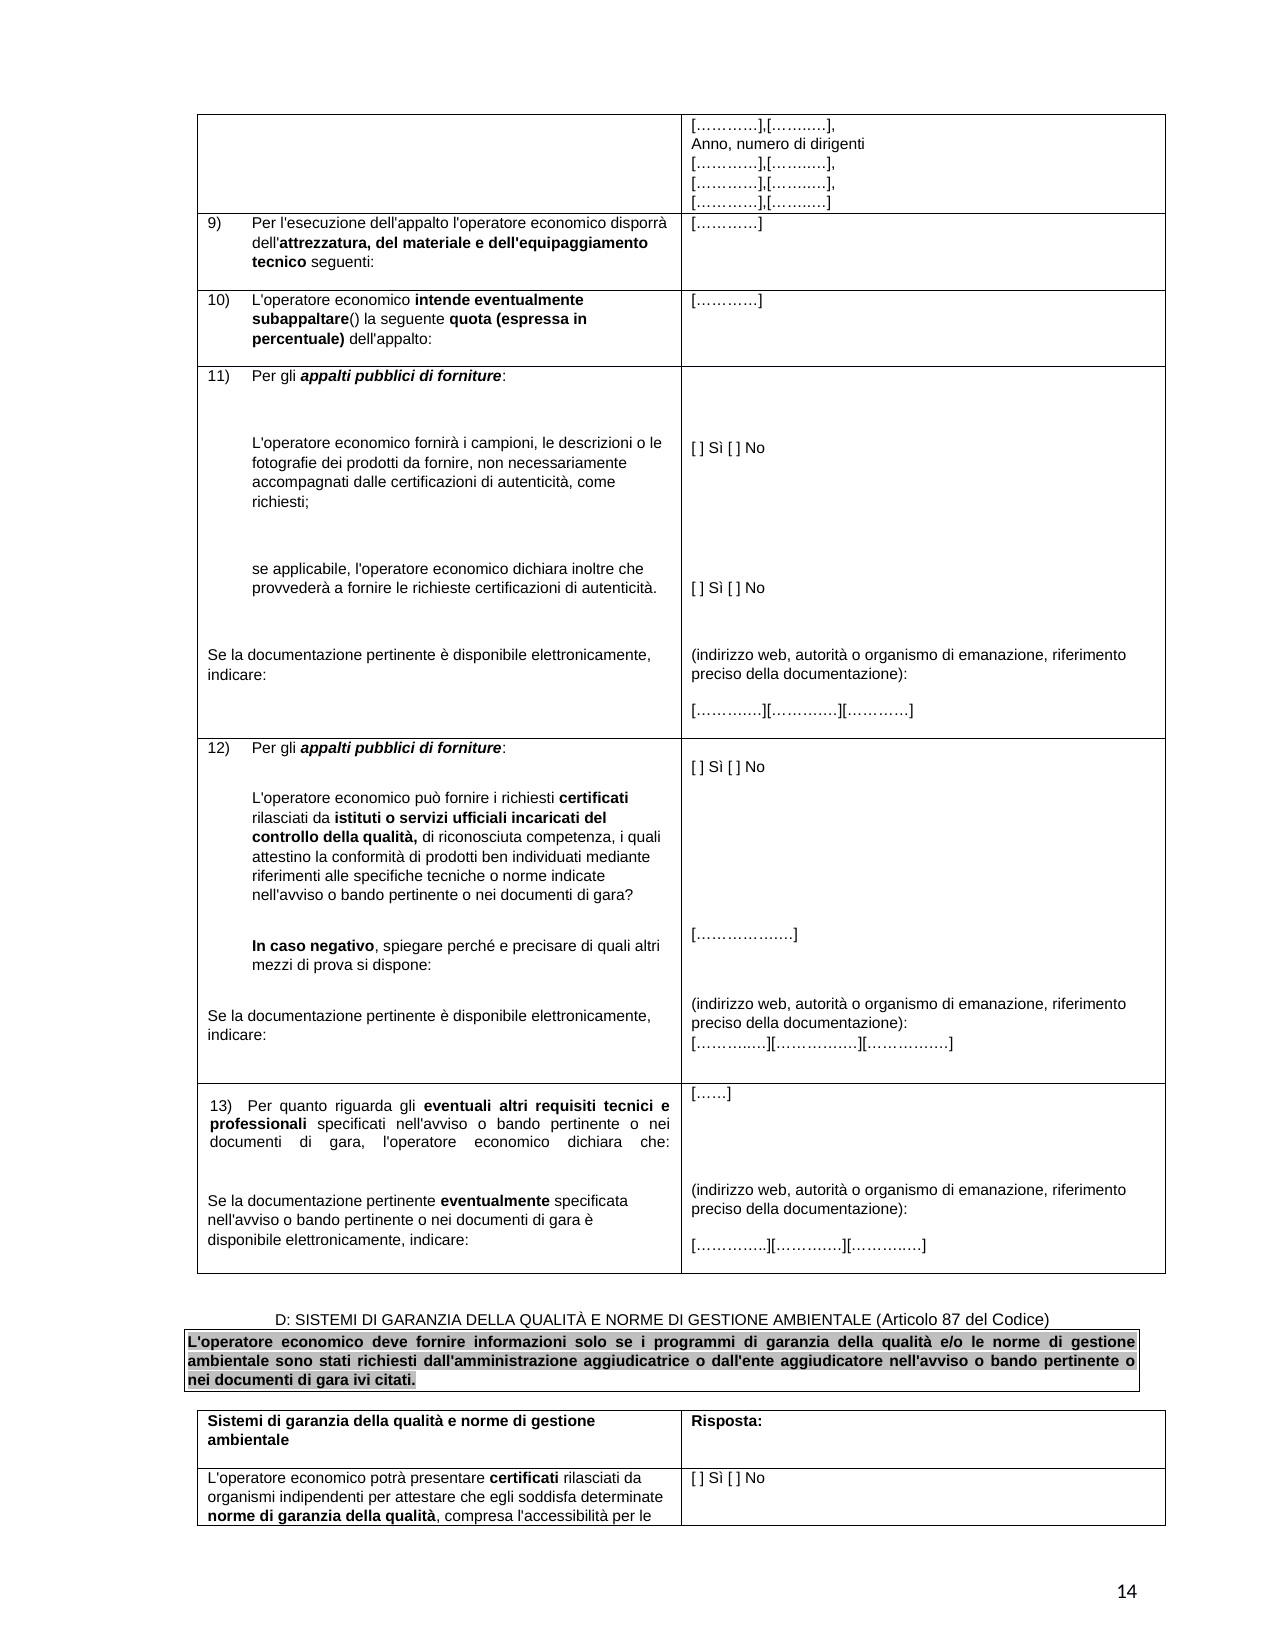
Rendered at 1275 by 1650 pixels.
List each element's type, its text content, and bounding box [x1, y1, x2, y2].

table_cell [198, 115, 681, 213]
title D: SISTEMI DI GARANZIA DELLA QUALITÀ E NORME DI GESTIONE AMBIENTALE (Articolo 87 del Codice) [187, 1310, 1137, 1329]
table_cell [ ] Sì [ ] No [ ] Sì [ ] No (indirizzo web, autorità o organismo di emanazione, riferimento preciso della documentazione): [……….…][……….…][…………] [682, 367, 1165, 738]
table_cell 9) Per l'esecuzione dell'appalto l'operatore economico disporrà dell'attrezzatura, del materiale e dell'equipaggiamento tecnico seguenti: [198, 214, 681, 289]
table_cell 13) Per quanto riguarda gli eventuali altri requisiti tecnici e professionali specificati nell'avviso o bando pertinente o nei documenti di gara, l'operatore economico dichiara che: Se la documentazione pertinente eventualmente specificata nell'avviso o bando pertinente o nei documenti di gara è disponibile elettronicamente, indicare: [198, 1084, 681, 1273]
table_cell 11) Per gli appalti pubblici di forniture: L'operatore economico fornirà i campioni, le descrizioni o le fotografie dei prodotti da fornire, non necessariamente accompagnati dalle certificazioni di autenticità, come richiesti; se applicabile, l'operatore economico dichiara inoltre che provvederà a fornire le richieste certificazioni di autenticità. Se la documentazione pertinente è disponibile elettronicamente, indicare: [198, 367, 681, 738]
table_cell […………] [682, 214, 1165, 289]
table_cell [682, 115, 1165, 213]
table_header Sistemi di garanzia della qualità e norme di gestione ambientale [198, 1411, 681, 1467]
table_cell [ ] Sì [ ] No […………….…] (indirizzo web, autorità o organismo di emanazione, riferimento preciso della documentazione): [………..…][………….…][………….…] [682, 739, 1165, 1083]
table_cell 12) Per gli appalti pubblici di forniture: L'operatore economico può fornire i richiesti certificati rilasciati da istituti o servizi ufficiali incaricati del controllo della qualità, di riconosciuta competenza, i quali attestino la conformità di prodotti ben individuati mediante riferimenti alle specifiche tecniche o norme indicate nell'avviso o bando pertinente o nei documenti di gara? In caso negativo, spiegare perché e precisare di quali altri mezzi di prova si dispone: Se la documentazione pertinente è disponibile elettronicamente, indicare: [198, 739, 681, 1083]
table_cell 10) L'operatore economico intende eventualmente subappaltare() la seguente quota (espressa in percentuale) dell'appalto: [198, 291, 681, 366]
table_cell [682, 1469, 1165, 1525]
table_cell […………] [682, 291, 1165, 366]
table_header Risposta: [682, 1411, 1165, 1467]
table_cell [198, 1469, 681, 1525]
table_cell [……] (indirizzo web, autorità o organismo di emanazione, riferimento preciso della documentazione): […………..][……….…][………..…] [682, 1084, 1165, 1273]
text L'operatore economico deve fornire informazioni solo se i programmi di garanzia della qualità e/o le norme di gestione ambientale sono stati richiesti dall'amministrazione aggiudicatrice o dall'ente aggiudicatore nell'avviso o bando pertinente o nei documenti di gara ivi citati. [185, 1330, 1139, 1391]
